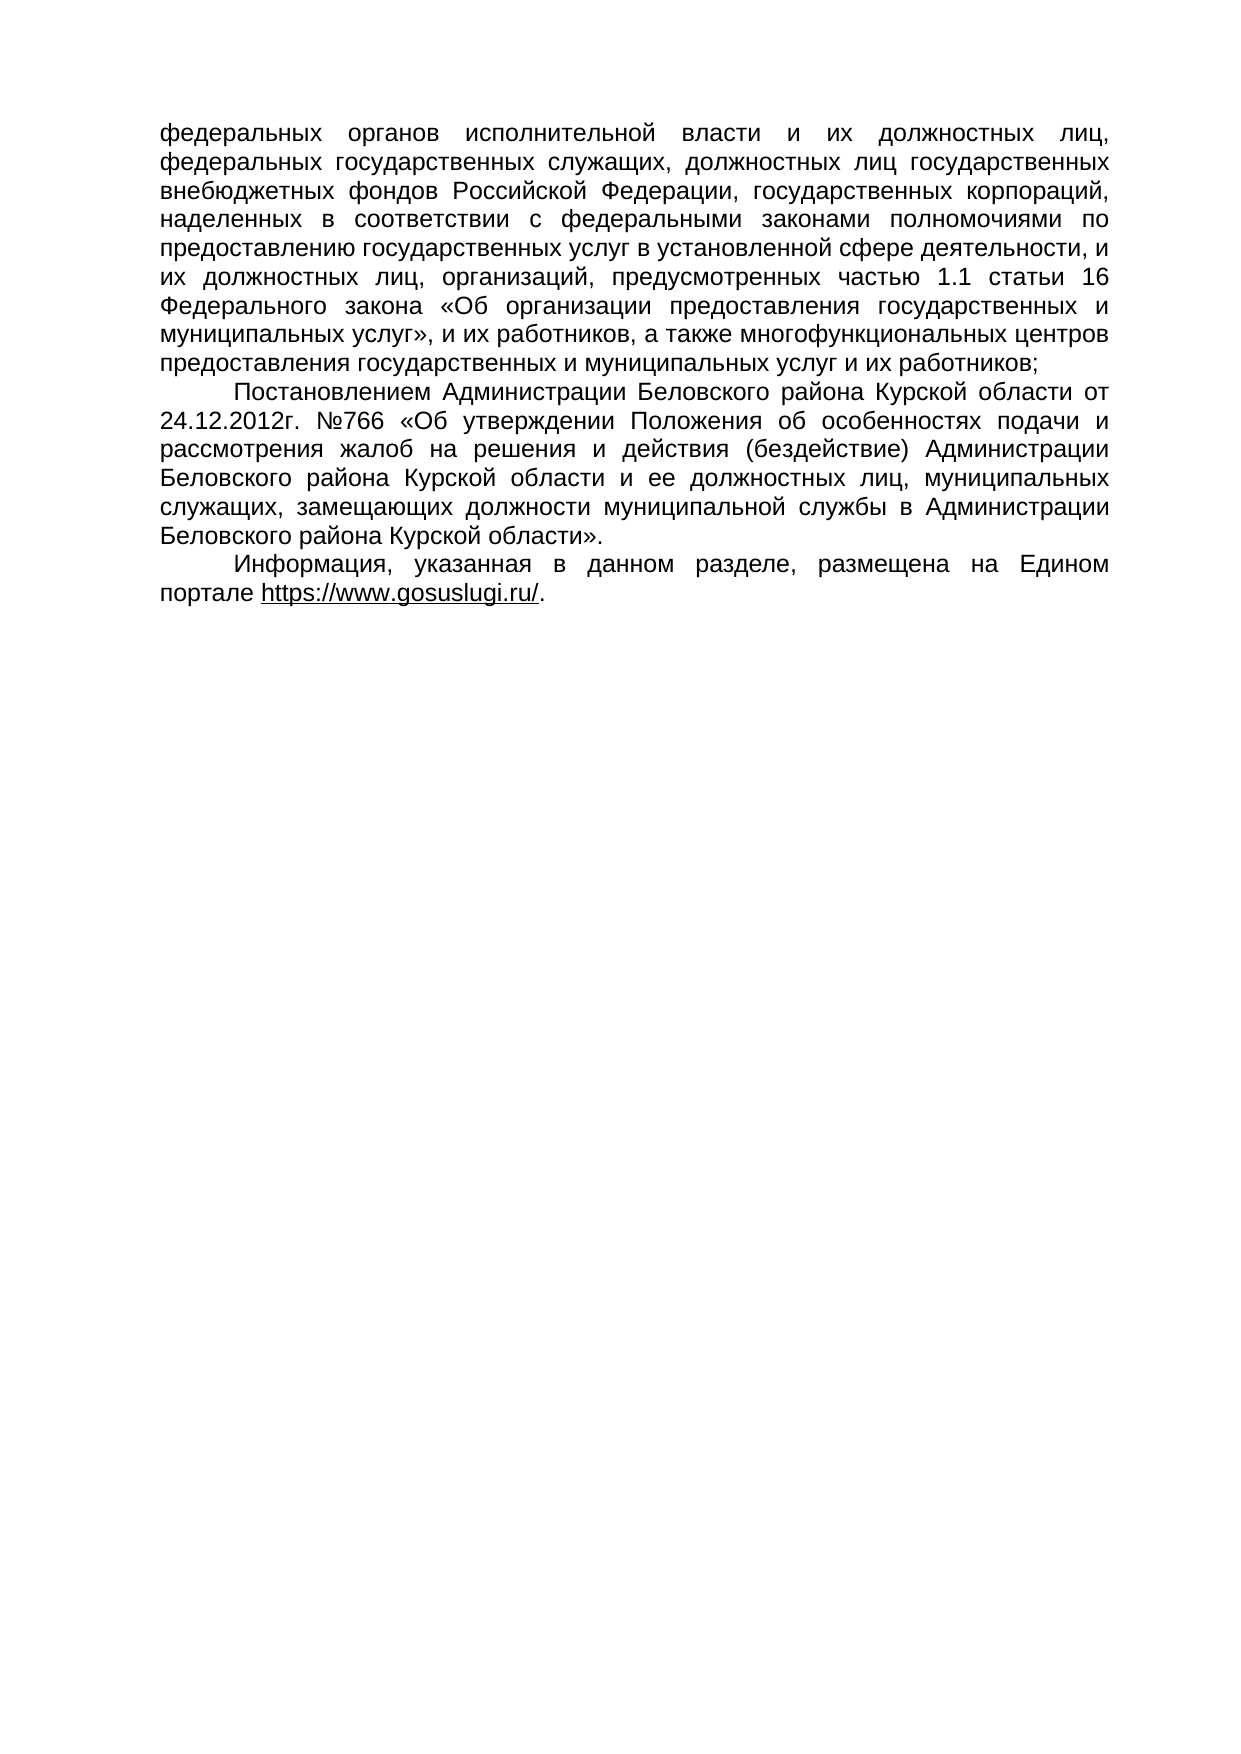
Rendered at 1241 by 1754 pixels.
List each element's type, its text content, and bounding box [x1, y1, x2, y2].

text Информация, указанная в данном разделе, размещена на Едином портале https://www.gosuslugi.ru/. [159, 549, 1110, 607]
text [159, 118, 1110, 377]
text Постановлением Администрации Беловского района Курской области от 24.12.2012г. №766 «Об утверждении Положения об особенностях подачи и рассмотрения жалоб на решения и действия (бездействие) Администрации Беловского района Курской области и ее должностных лиц, муниципальных служащих, замещающих должности муниципальной службы в Администрации Беловского района Курской области». [159, 377, 1110, 549]
